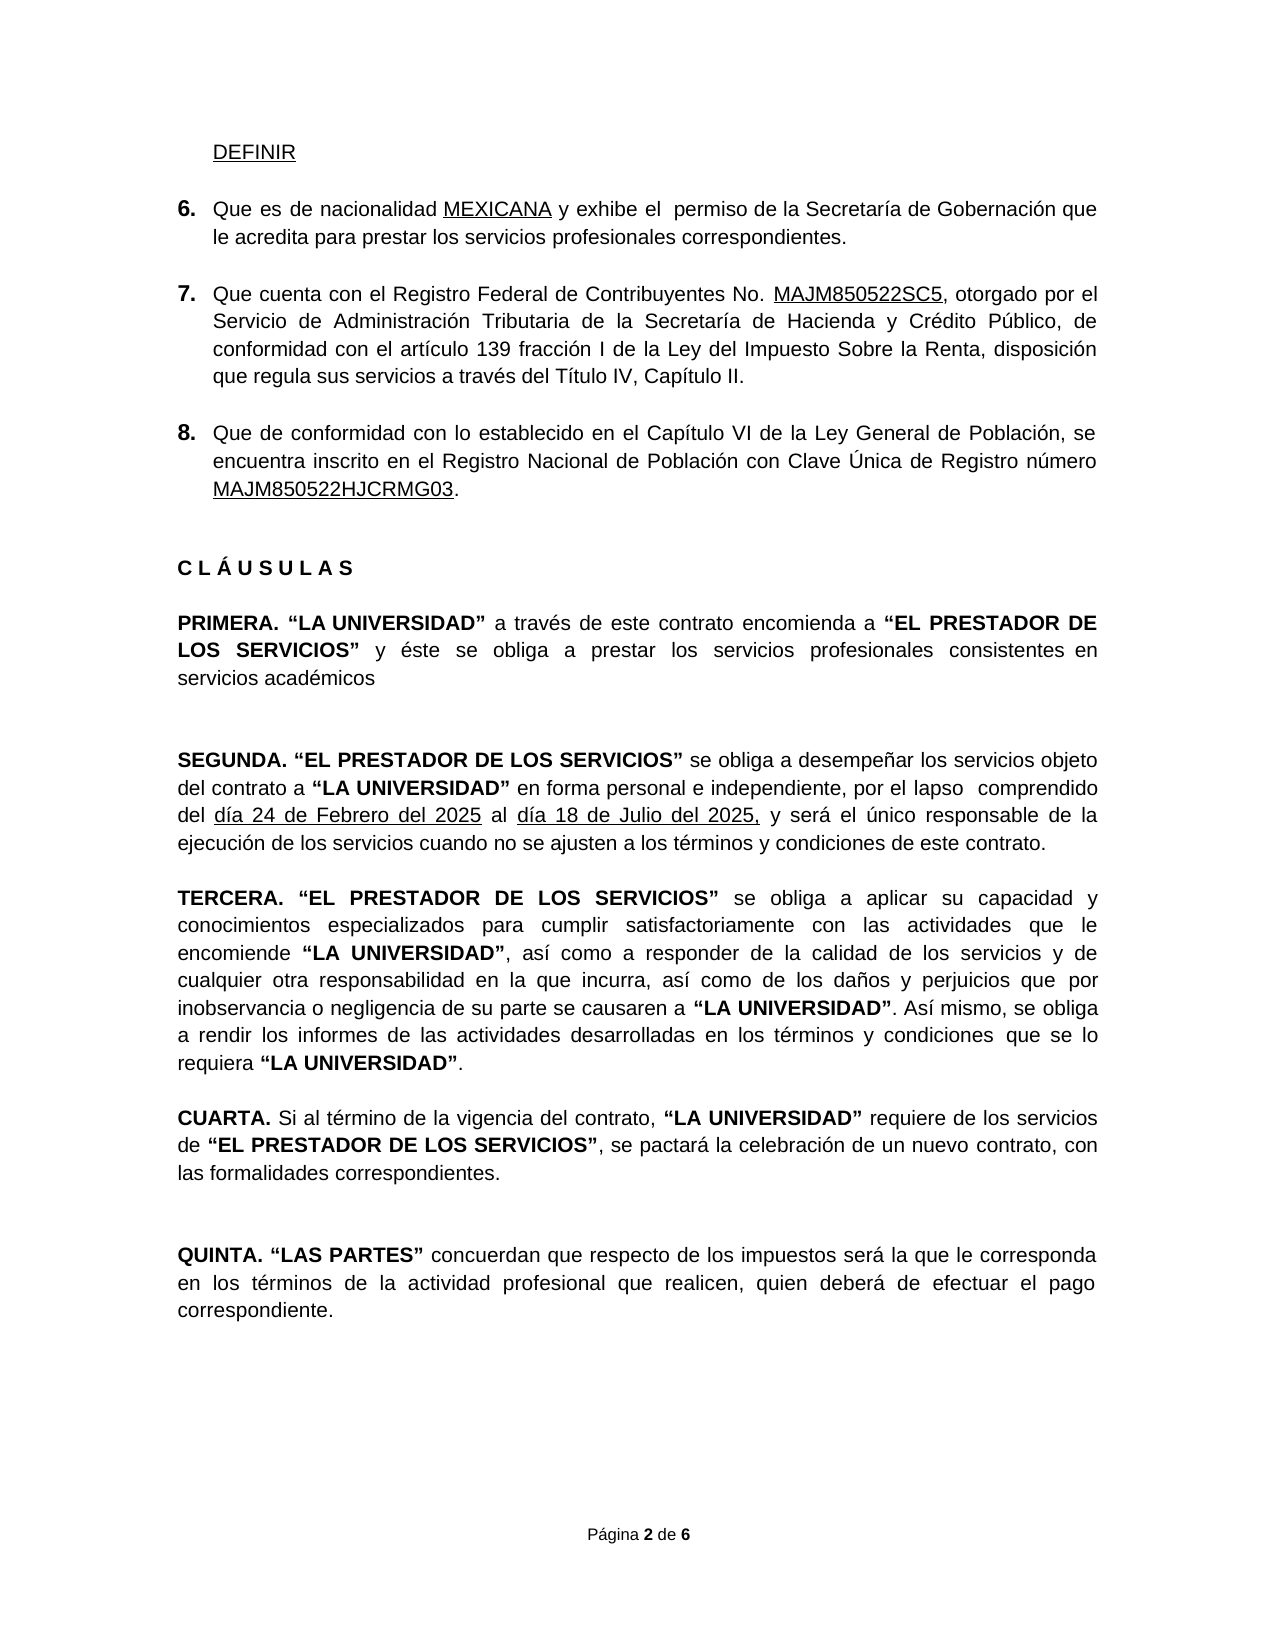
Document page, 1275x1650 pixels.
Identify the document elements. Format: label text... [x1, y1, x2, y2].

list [177, 139, 1098, 163]
subtitle C L Á U S U L A S [177, 556, 1098, 580]
text QUINTA. “LAS PARTES” concuerdan que respecto de los impuestos será la que le corresponda en los términos de la actividad profesional que realicen, quien deberá de efectuar el pago correspondiente. [177, 1243, 1098, 1322]
text TERCERA. “EL PRESTADOR DE LOS SERVICIOS” se obliga a aplicar su capacidad y conocimientos especializados para cumplir satisfactoriamente con las actividades que le encomiende “LA UNIVERSIDAD”, así como a responder de la calidad de los servicios y de cualquier otra responsabilidad en la que incurra, así como de los daños y perjuicios que por inobservancia o negligencia de su parte se causaren a “LA UNIVERSIDAD”. Así mismo, se obliga a rendir los informes de las actividades desarrolladas en los términos y condiciones que se lo requiera “LA UNIVERSIDAD”. [177, 886, 1098, 1075]
text PRIMERA. “LA UNIVERSIDAD” a través de este contrato encomienda a “EL PRESTADOR DE LOS SERVICIOS” y éste se obliga a prestar los servicios profesionales consistentes en servicios académicos [177, 611, 1098, 690]
text SEGUNDA. “EL PRESTADOR DE LOS SERVICIOS” se obliga a desempeñar los servicios objeto del contrato a “LA UNIVERSIDAD” en forma personal e independiente, por el lapso comprendido del día 24 de Febrero del 2025 al día 18 de Julio del 2025, y será el único responsable de la ejecución de los servicios cuando no se ajusten a los términos y condiciones de este contrato. [177, 748, 1098, 855]
text CUARTA. Si al término de la vigencia del contrato, “LA UNIVERSIDAD” requiere de los servicios de “EL PRESTADOR DE LOS SERVICIOS”, se pactará la celebración de un nuevo contrato, con las formalidades correspondientes. [177, 1106, 1098, 1185]
list Que de conformidad con lo establecido en el Capítulo VI de la Ley General de Población, se encuentra inscrito en el Registro Nacional de Población con Clave Única de Registro número MAJM850522HJCRMG03. [177, 419, 1098, 501]
list Que es de nacionalidad MEXICANA y exhibe el permiso de la Secretaría de Gobernación que le acredita para prestar los servicios profesionales correspondientes. [177, 194, 1098, 248]
list Que cuenta con el Registro Federal de Contribuyentes No. MAJM850522SC5, otorgado por el Servicio de Administración Tributaria de la Secretaría de Hacienda y Crédito Público, de conformidad con el artículo 139 fracción I de la Ley del Impuesto Sobre la Renta, disposición que regula sus servicios a través del Título IV, Capítulo II. [177, 279, 1098, 388]
